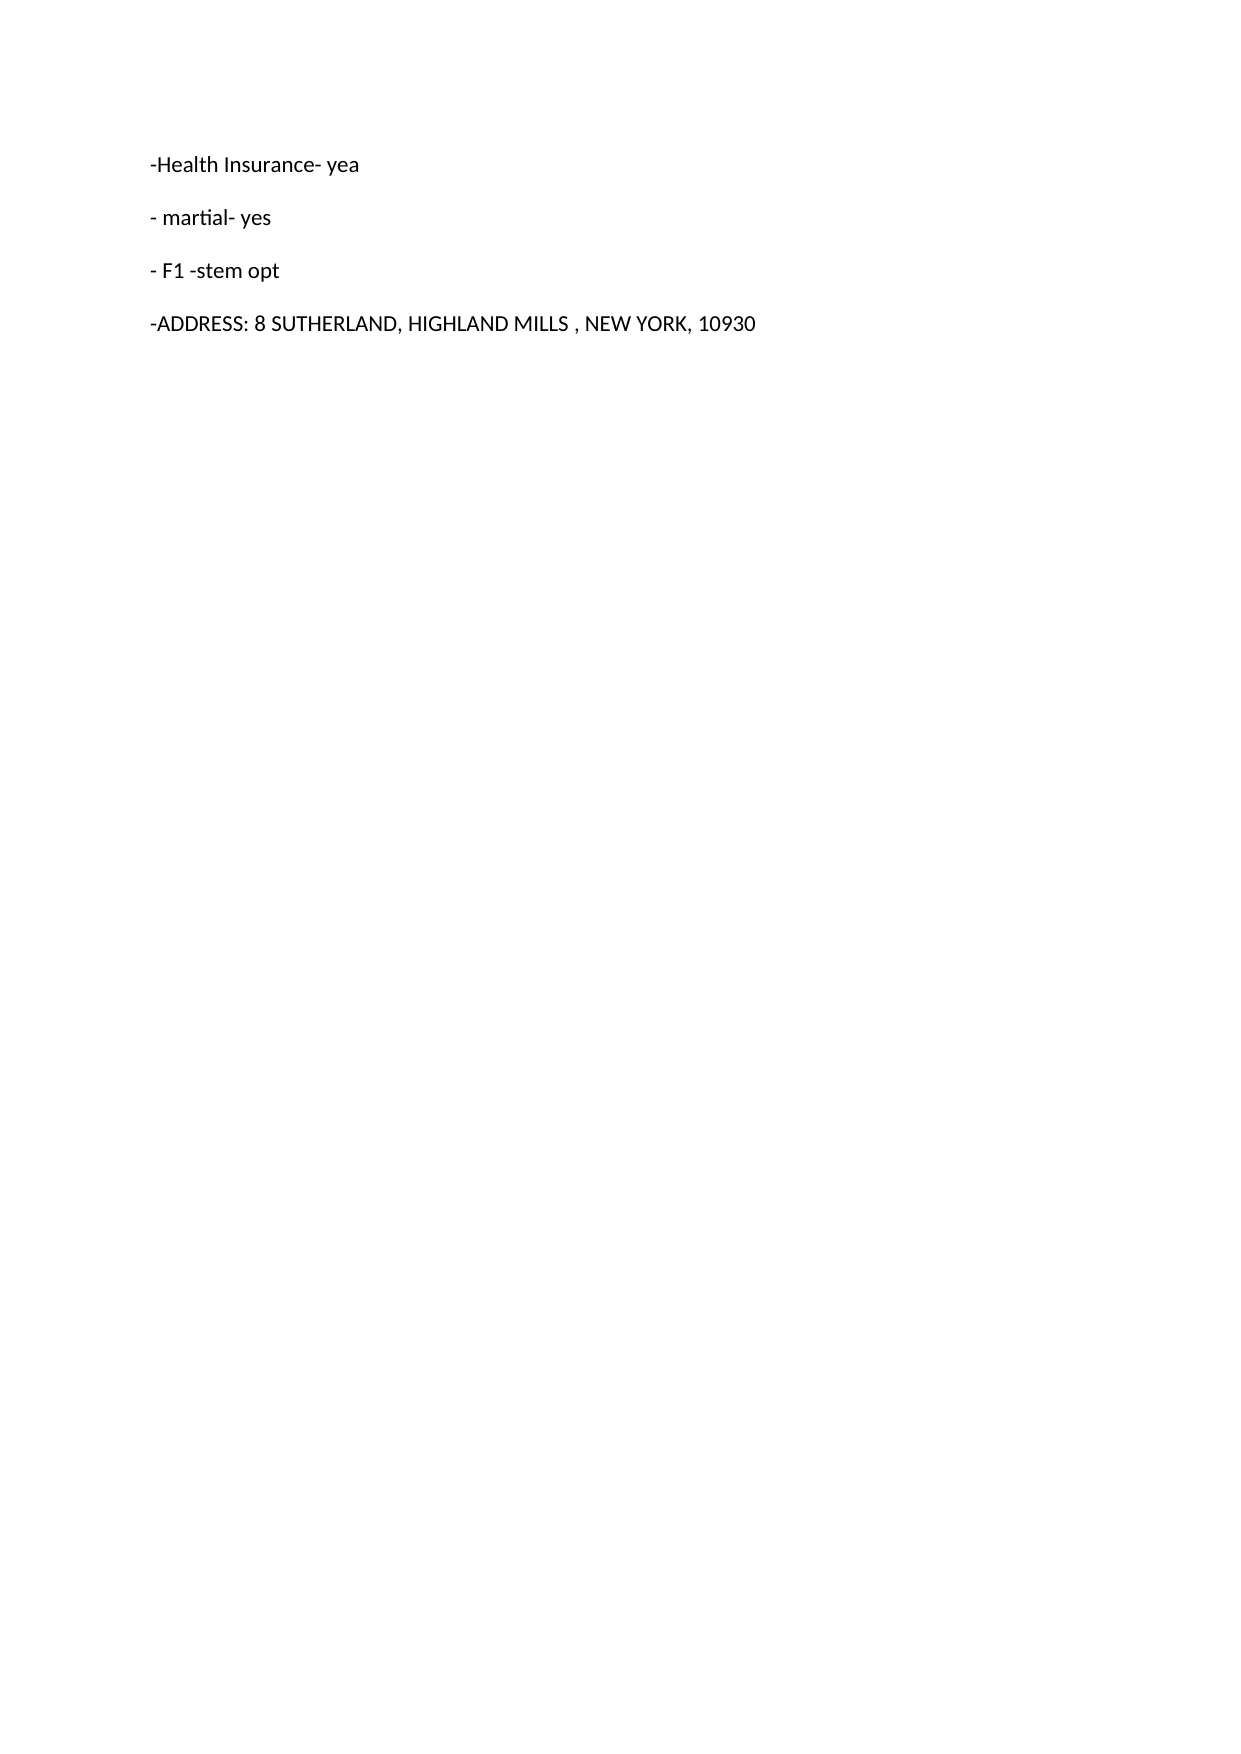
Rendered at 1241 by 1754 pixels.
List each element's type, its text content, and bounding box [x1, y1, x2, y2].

text - F1 -stem opt [150, 256, 1090, 284]
text - martial- yes [150, 203, 1090, 231]
text -Health Insurance- yea [150, 150, 1090, 178]
text -ADDRESS: 8 SUTHERLAND, HIGHLAND MILLS , NEW YORK, 10930 [150, 309, 1090, 337]
